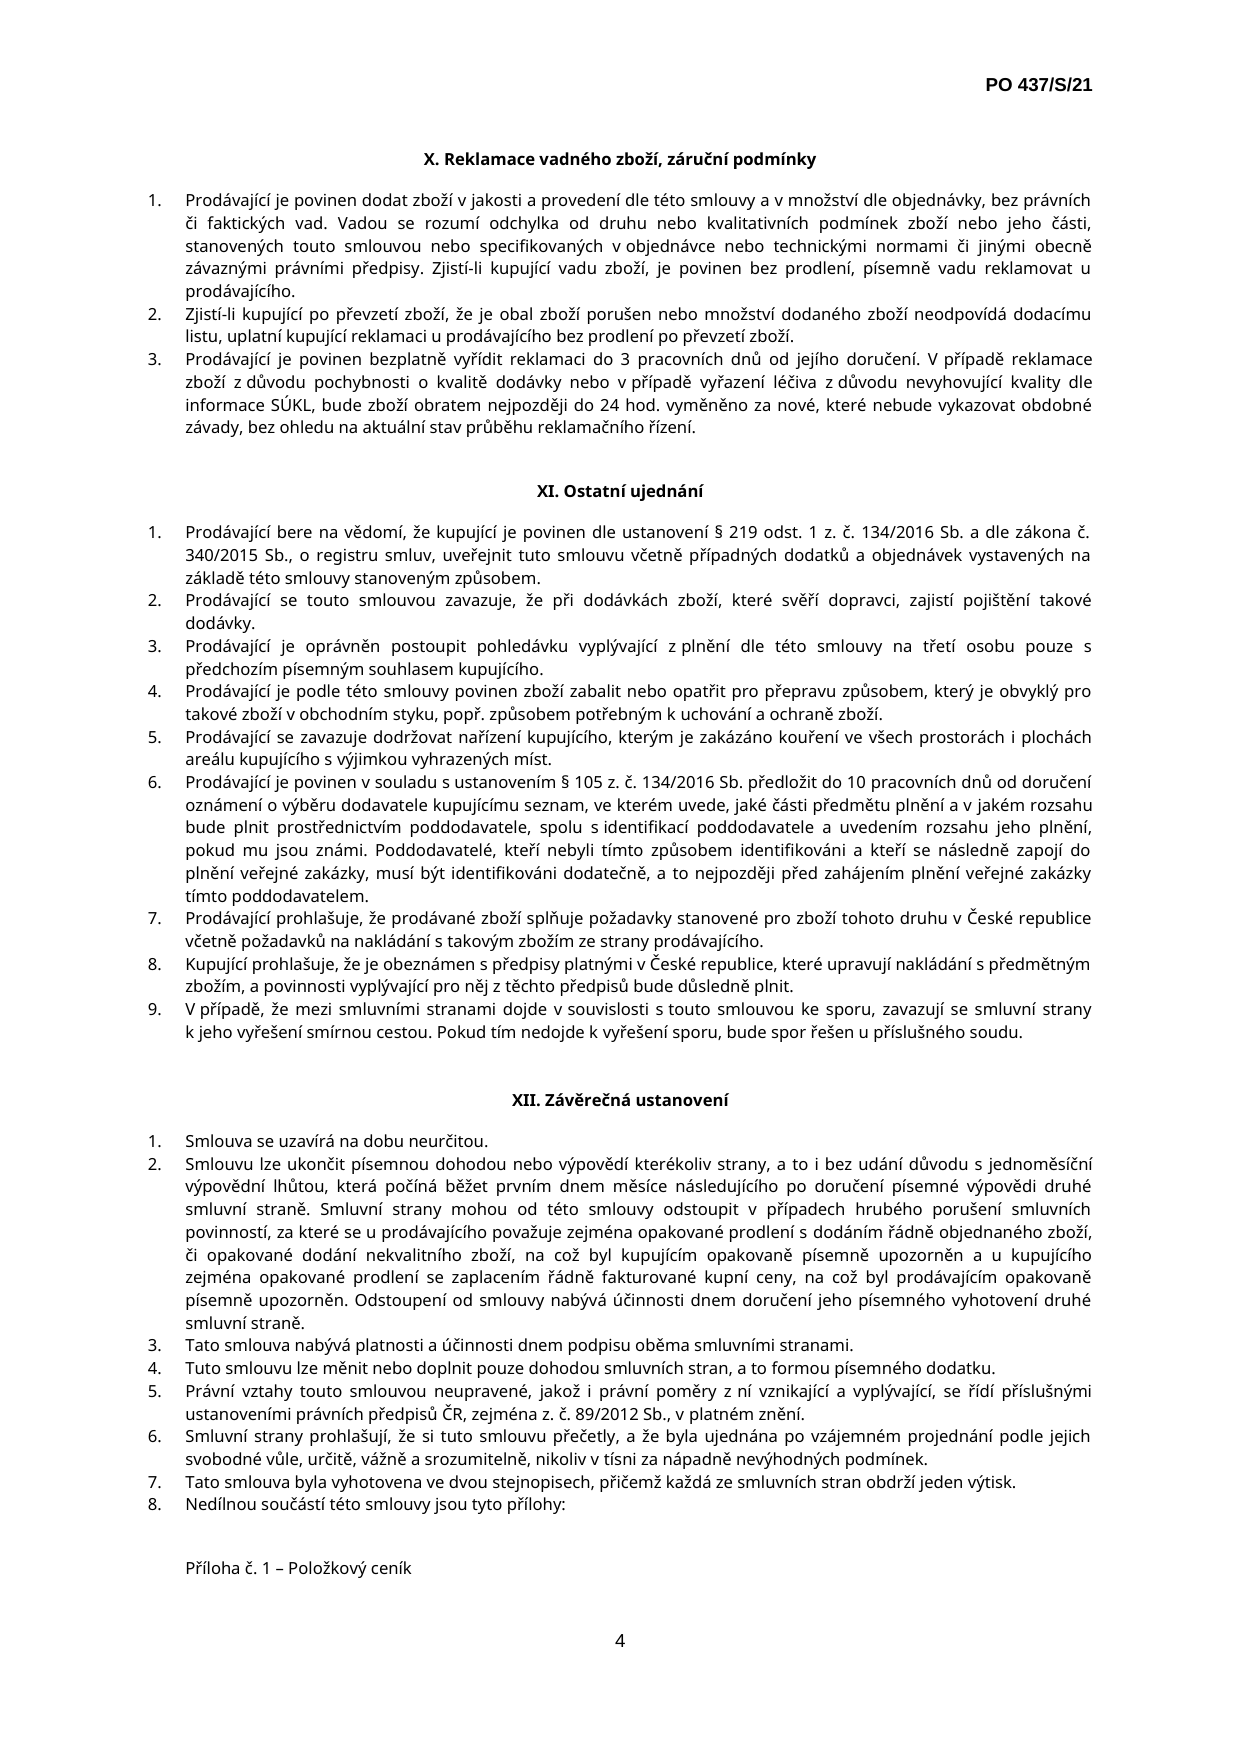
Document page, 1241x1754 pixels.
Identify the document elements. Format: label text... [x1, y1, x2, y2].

list Prodávající je povinen dodat zboží v jakosti a provedení dle této smlouvy a v množství dle objednávky, bez právních či faktických vad. Vadou se rozumí odchylka od druhu nebo kvalitativních podmínek zboží nebo jeho části, stanovených touto smlouvou nebo specifikovaných v objednávce nebo technickými normami či jinými obecně závaznými právními předpisy. Zjistí-li kupující vadu zboží, je povinen bez prodlení, písemně vadu reklamovat u prodávajícího. [148, 189, 1093, 302]
list Prodávající je povinen bezplatně vyřídit reklamaci do 3 pracovních dnů od jejího doručení. V případě reklamace zboží z důvodu pochybnosti o kvalitě dodávky nebo v případě vyřazení léčiva z důvodu nevyhovující kvality dle informace SÚKL, bude zboží obratem nejpozději do 24 hod. vyměněno za nové, které nebude vykazovat obdobné závady, bez ohledu na aktuální stav průběhu reklamačního řízení. [148, 348, 1093, 438]
list Prodávající je povinen v souladu s ustanovením § 105 z. č. 134/2016 Sb. předložit do 10 pracovních dnů od doručení oznámení o výběru dodavatele kupujícímu seznam, ve kterém uvede, jaké části předmětu plnění a v jakém rozsahu bude plnit prostřednictvím poddodavatele, spolu s identifikací poddodavatele a uvedením rozsahu jeho plnění, pokud mu jsou známi. Poddodavatelé, kteří nebyli tímto způsobem identifikováni a kteří se následně zapojí do plnění veřejné zakázky, musí být identifikováni dodatečně, a to nejpozději před zahájením plnění veřejné zakázky tímto poddodavatelem. [148, 771, 1093, 907]
list Prodávající bere na vědomí, že kupující je povinen dle ustanovení § 219 odst. 1 z. č. 134/2016 Sb. a dle zákona č. 340/2015 Sb., o registru smluv, uveřejnit tuto smlouvu včetně případných dodatků a objednávek vystavených na základě této smlouvy stanoveným způsobem. [148, 521, 1093, 589]
text XI. Ostatní ujednání [148, 480, 1093, 502]
list Nedílnou součástí této smlouvy jsou tyto přílohy: [148, 1493, 1093, 1516]
list Kupující prohlašuje, že je obeznámen s předpisy platnými v České republice, které upravují nakládání s předmětným zbožím, a povinnosti vyplývající pro něj z těchto předpisů bude důsledně plnit. [148, 952, 1093, 998]
list Prodávající se touto smlouvou zavazuje, že při dodávkách zboží, které svěří dopravci, zajistí pojištění takové dodávky. [148, 589, 1093, 634]
list Prodávající prohlašuje, že prodávané zboží splňuje požadavky stanovené pro zboží tohoto druhu v České republice včetně požadavků na nakládání s takovým zbožím ze strany prodávajícího. [148, 907, 1093, 952]
text Příloha č. 1 – Položkový ceník [185, 1557, 1093, 1579]
list V případě, že mezi smluvními stranami dojde v souvislosti s touto smlouvou ke sporu, zavazují se smluvní strany k jeho vyřešení smírnou cestou. Pokud tím nedojde k vyřešení sporu, bude spor řešen u příslušného soudu. [148, 998, 1093, 1043]
list Tato smlouva byla vyhotovena ve dvou stejnopisech, přičemž každá ze smluvních stran obdrží jeden výtisk. [148, 1470, 1093, 1493]
list Právní vztahy touto smlouvou neupravené, jakož i právní poměry z ní vznikající a vyplývající, se řídí příslušnými ustanoveními právních předpisů ČR, zejména z. č. 89/2012 Sb., v platném znění. [148, 1379, 1093, 1425]
list Smlouva se uzavírá na dobu neurčitou. [148, 1130, 1093, 1152]
text X. Reklamace vadného zboží, záruční podmínky [148, 148, 1093, 170]
list Prodávající je oprávněn postoupit pohledávku vyplývající z plnění dle této smlouvy na třetí osobu pouze s předchozím písemným souhlasem kupujícího. [148, 634, 1093, 680]
list Prodávající se zavazuje dodržovat nařízení kupujícího, kterým je zakázáno kouření ve všech prostorách i plochách areálu kupujícího s výjimkou vyhrazených míst. [148, 725, 1093, 771]
list Prodávající je podle této smlouvy povinen zboží zabalit nebo opatřit pro přepravu způsobem, který je obvyklý pro takové zboží v obchodním styku, popř. způsobem potřebným k uchování a ochraně zboží. [148, 680, 1093, 725]
list Zjistí-li kupující po převzetí zboží, že je obal zboží porušen nebo množství dodaného zboží neodpovídá dodacímu listu, uplatní kupující reklamaci u prodávajícího bez prodlení po převzetí zboží. [148, 302, 1093, 348]
list Smluvní strany prohlašují, že si tuto smlouvu přečetly, a že byla ujednána po vzájemném projednání podle jejich svobodné vůle, určitě, vážně a srozumitelně, nikoliv v tísni za nápadně nevýhodných podmínek. [148, 1425, 1093, 1470]
list Tuto smlouvu lze měnit nebo doplnit pouze dohodou smluvních stran, a to formou písemného dodatku. [148, 1357, 1093, 1379]
text XII. Závěrečná ustanovení [148, 1088, 1093, 1111]
list Smlouvu lze ukončit písemnou dohodou nebo výpovědí kterékoliv strany, a to i bez udání důvodu s jednoměsíční výpovědní lhůtou, která počíná běžet prvním dnem měsíce následujícího po doručení písemné výpovědi druhé smluvní straně. Smluvní strany mohou od této smlouvy odstoupit v případech hrubého porušení smluvních povinností, za které se u prodávajícího považuje zejména opakované prodlení s dodáním řádně objednaného zboží, či opakované dodání nekvalitního zboží, na což byl kupujícím opakovaně písemně upozorněn a u kupujícího zejména opakované prodlení se zaplacením řádně fakturované kupní ceny, na což byl prodávajícím opakovaně písemně upozorněn. Odstoupení od smlouvy nabývá účinnosti dnem doručení jeho písemného vyhotovení druhé smluvní straně. [148, 1152, 1093, 1334]
list Tato smlouva nabývá platnosti a účinnosti dnem podpisu oběma smluvními stranami. [148, 1334, 1093, 1357]
